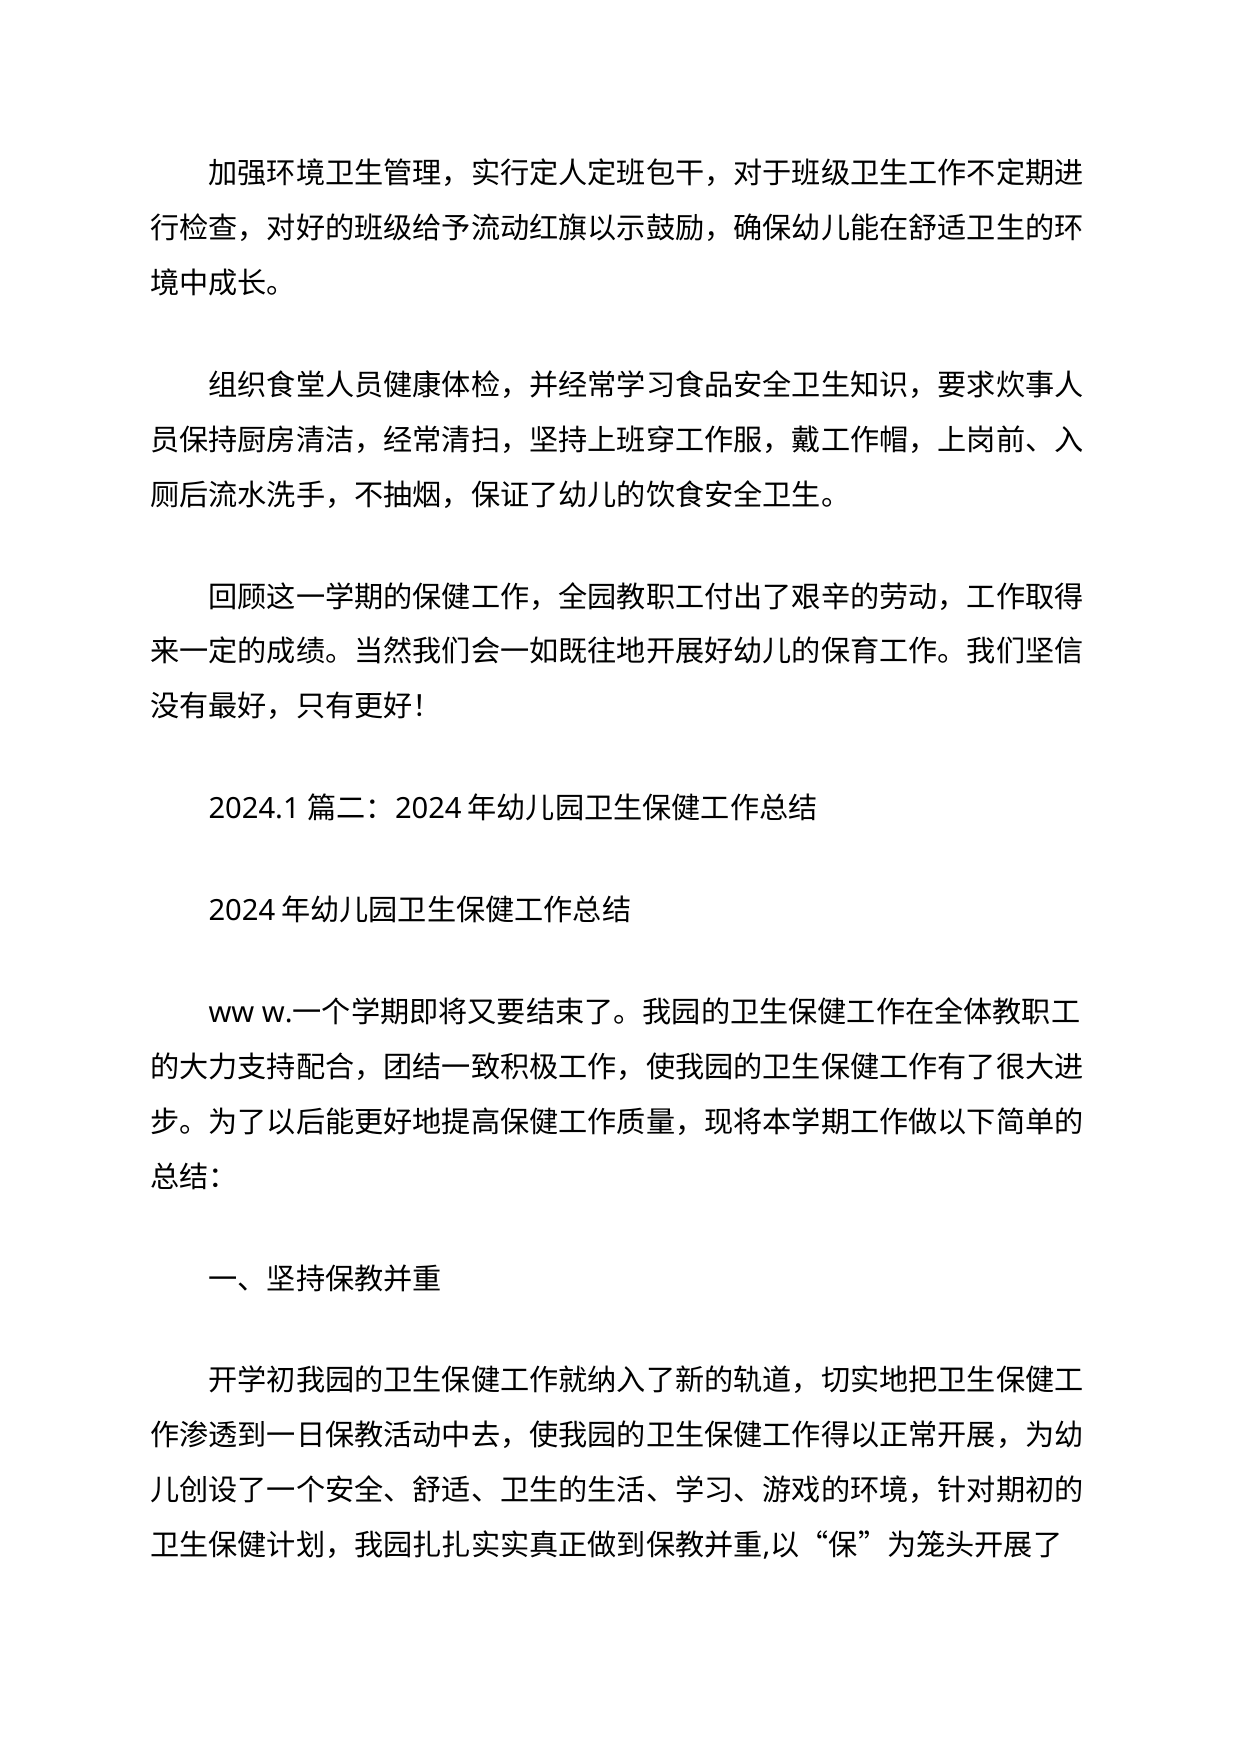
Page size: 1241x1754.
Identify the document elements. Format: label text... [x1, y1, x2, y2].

text 组织食堂人员健康体检，并经常学习食品安全卫生知识，要求炊事人员保持厨房清洁，经常清扫，坚持上班穿工作服，戴工作帽，上岗前、入厕后流水洗手，不抽烟，保证了幼儿的饮食安全卫生。 [150, 362, 1090, 514]
text ww w.一个学期即将又要结束了。我园的卫生保健工作在全体教职工的大力支持配合，团结一致积极工作，使我园的卫生保健工作有了很大进步。为了以后能更好地提高保健工作质量，现将本学期工作做以下简单的总结： [150, 989, 1090, 1196]
text 回顾这一学期的保健工作，全园教职工付出了艰辛的劳动，工作取得来一定的成绩。当然我们会一如既往地开展好幼儿的保育工作。我们坚信没有最好，只有更好！ [150, 573, 1090, 725]
text 2024.1 篇二：2024年幼儿园卫生保健工作总结 [150, 785, 1090, 827]
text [150, 1357, 1090, 1564]
text 一、坚持保教并重 [150, 1255, 1090, 1297]
text 2024年幼儿园卫生保健工作总结 [150, 887, 1090, 929]
text 加强环境卫生管理，实行定人定班包干，对于班级卫生工作不定期进行检查，对好的班级给予流动红旗以示鼓励，确保幼儿能在舒适卫生的环境中成长。 [150, 150, 1090, 302]
